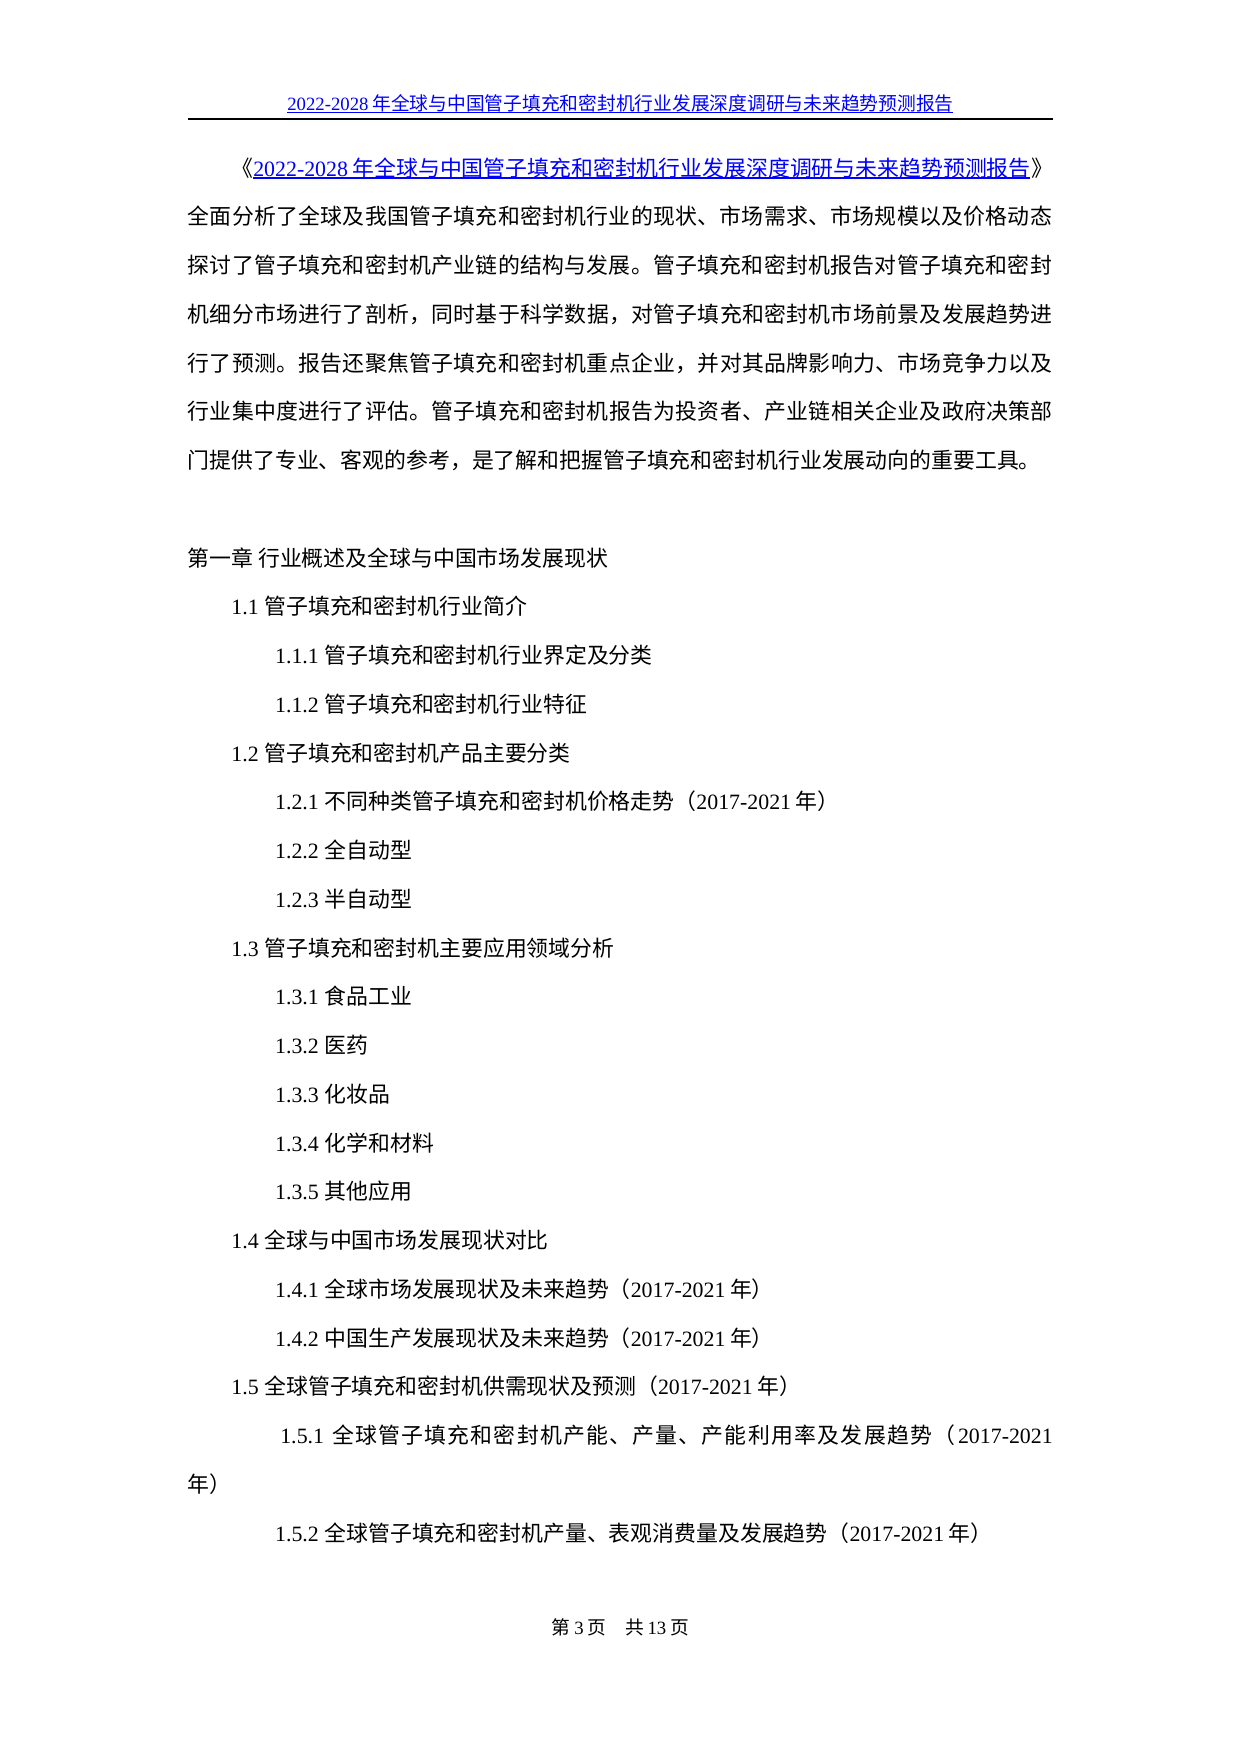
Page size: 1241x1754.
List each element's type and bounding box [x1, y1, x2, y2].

text [187, 150, 1053, 1548]
